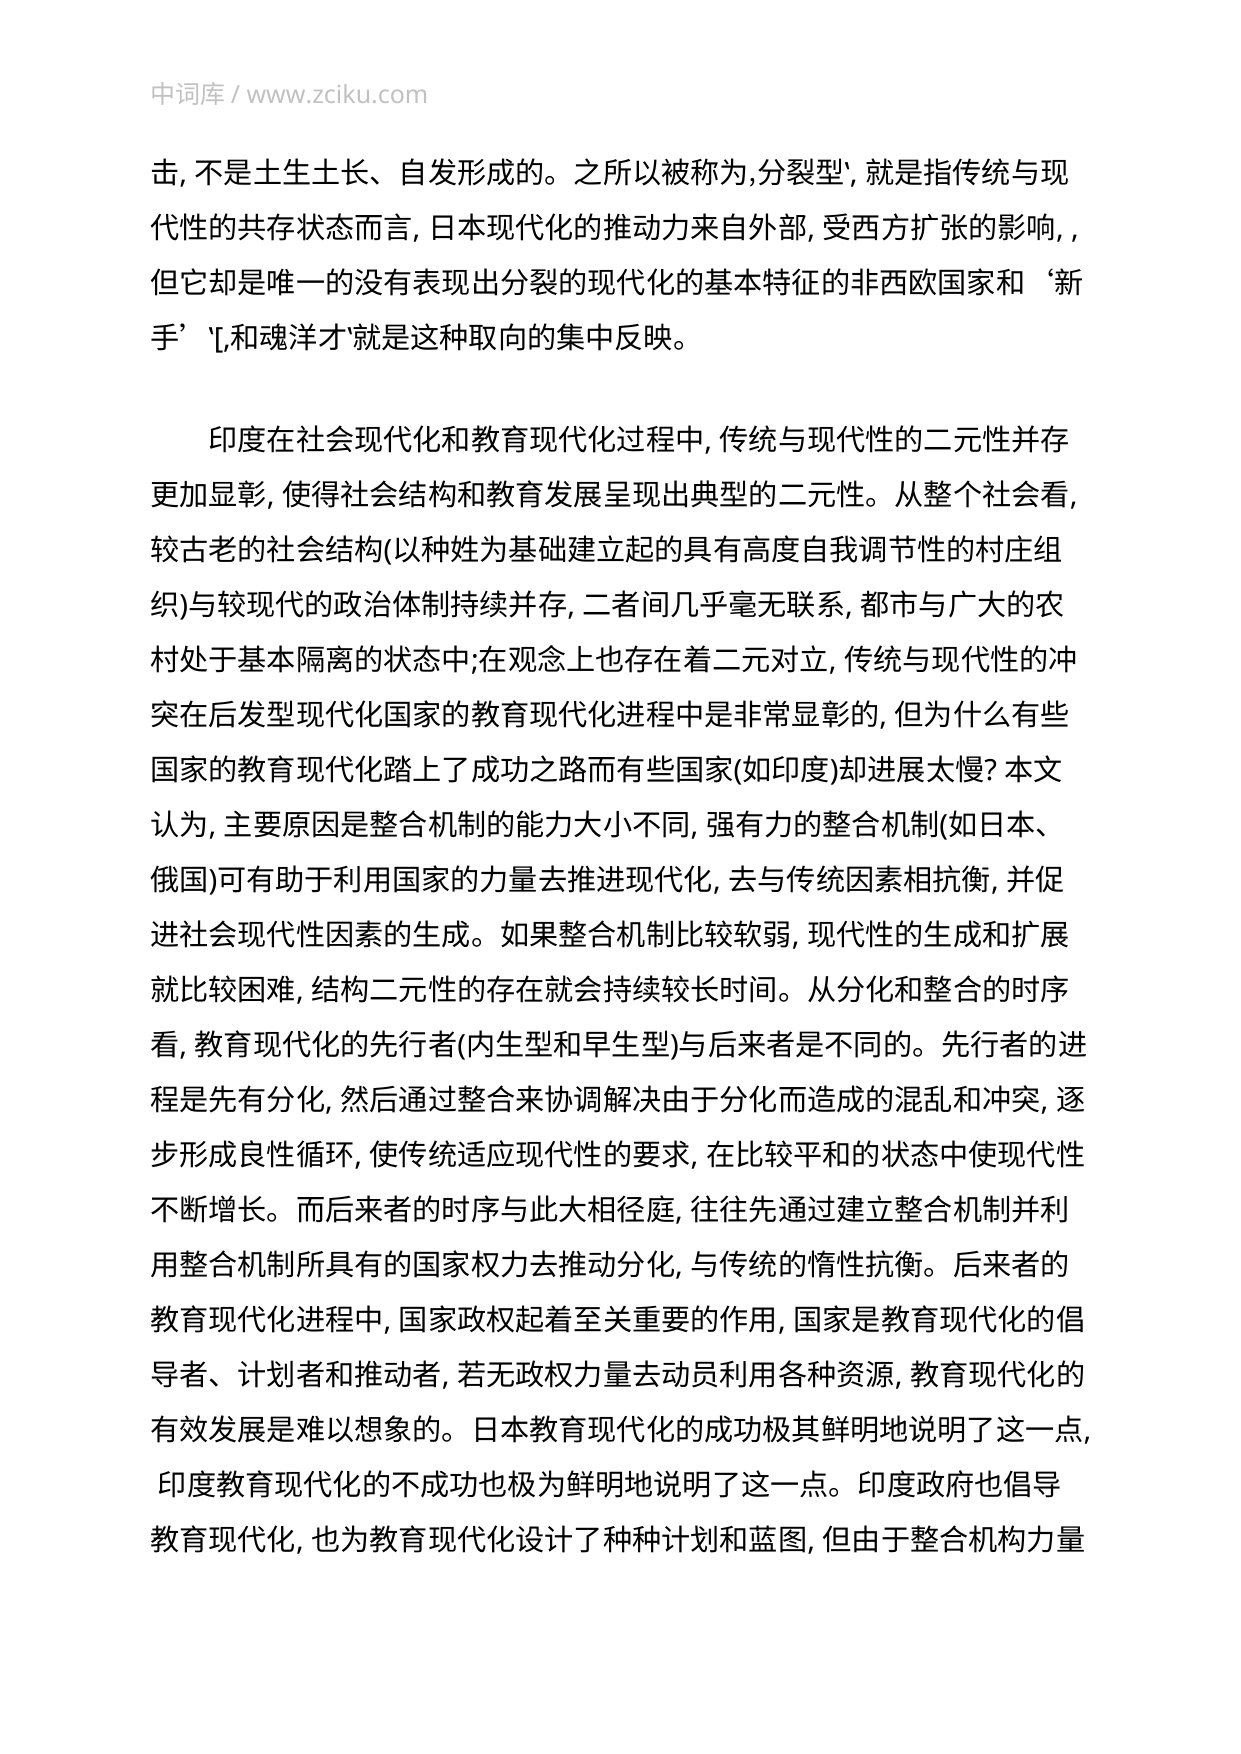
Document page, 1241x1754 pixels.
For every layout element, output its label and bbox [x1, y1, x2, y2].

text [150, 417, 1090, 1559]
text [150, 150, 1090, 357]
